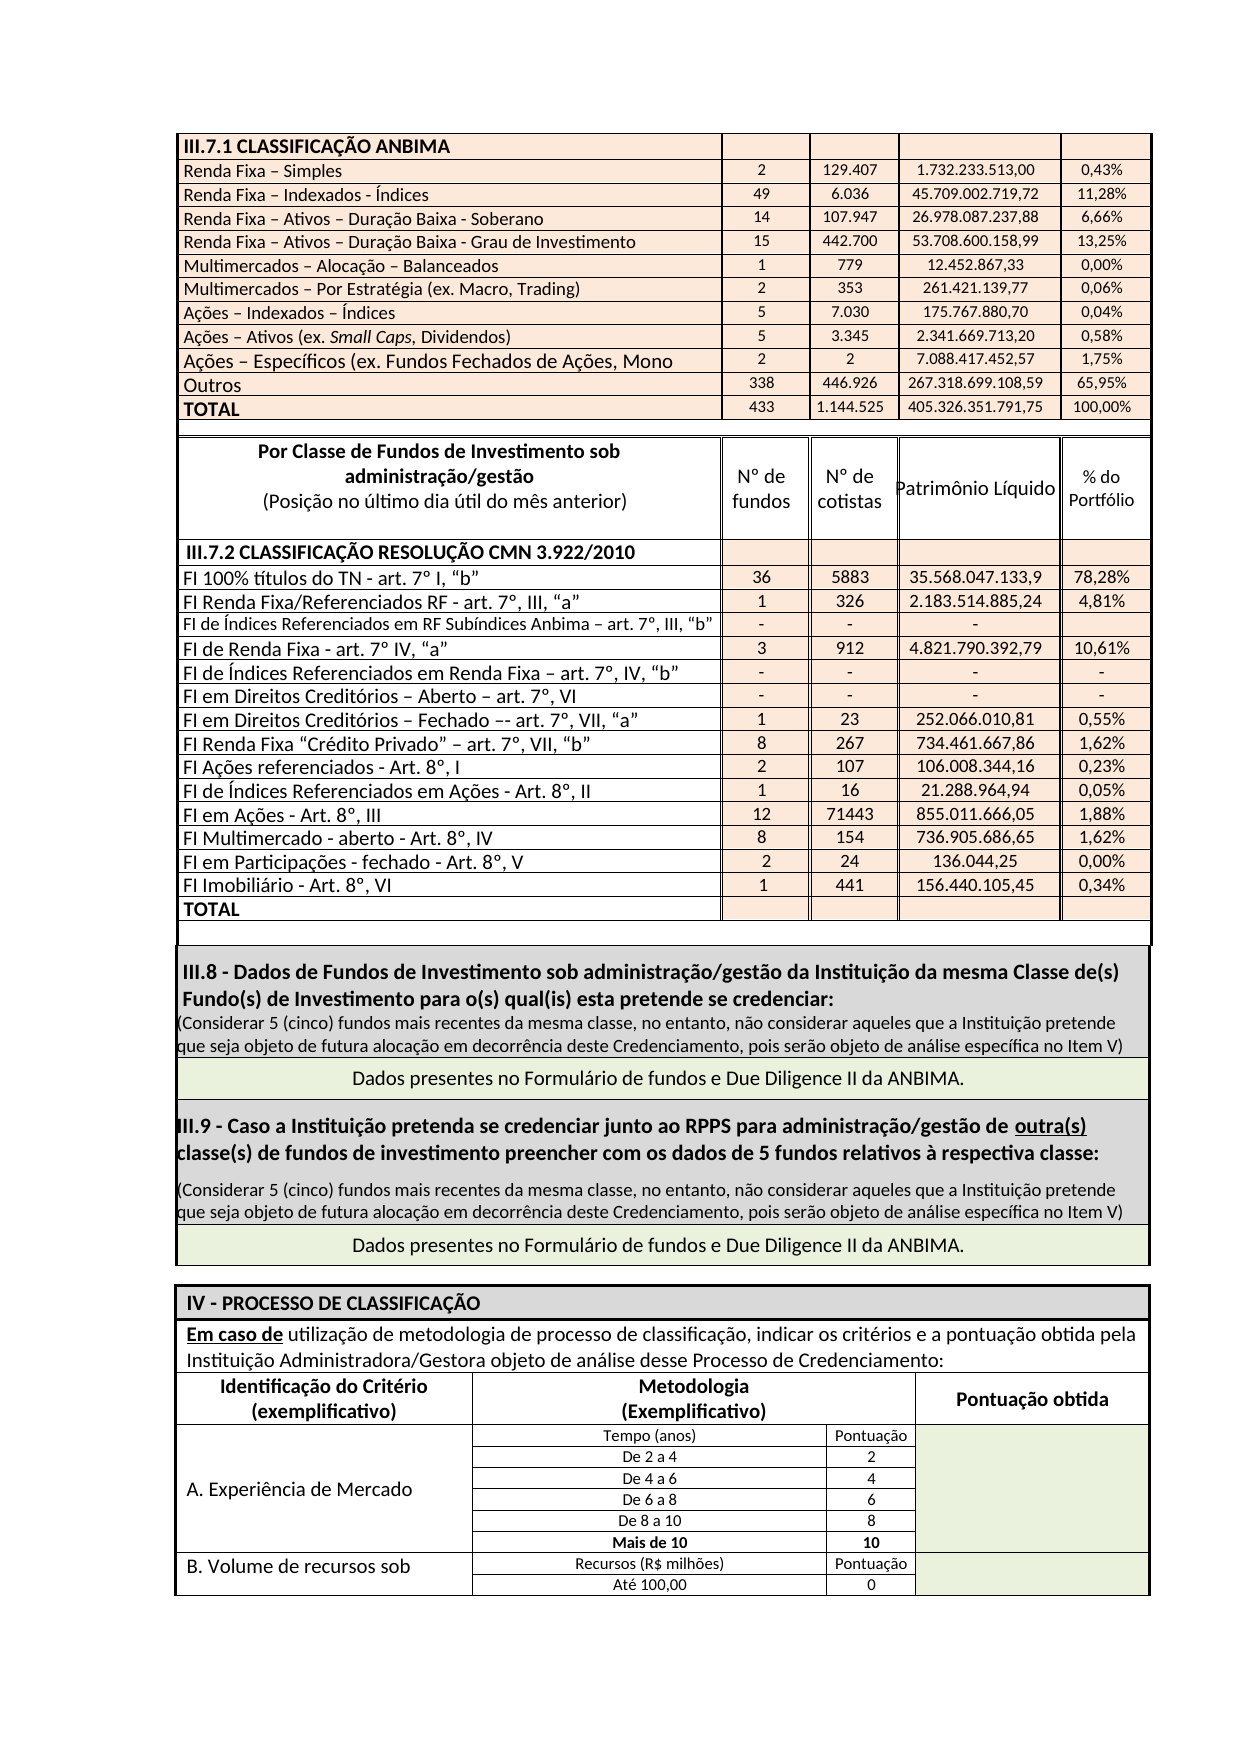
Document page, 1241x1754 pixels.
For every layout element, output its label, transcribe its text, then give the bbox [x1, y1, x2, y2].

table_cell 1 [723, 708, 808, 730]
table_cell 2 [723, 349, 809, 372]
table_cell 1 [723, 873, 808, 896]
table_cell Renda Fixa – Indexados - Índices [179, 184, 721, 206]
table_cell [916, 1553, 1148, 1595]
table_cell [900, 540, 1059, 565]
table_cell [811, 134, 898, 159]
table_cell 45.709.002.719,72 [900, 184, 1060, 206]
table_cell 8 [723, 731, 808, 754]
table_cell [179, 420, 1150, 435]
table_cell 53.708.600.158,99 [900, 231, 1060, 253]
table_cell 11,28% [1062, 184, 1150, 206]
table_cell [1063, 613, 1150, 636]
table_cell 8 [723, 826, 808, 848]
table_cell 6 [827, 1489, 915, 1509]
table_cell TOTAL [179, 897, 720, 919]
table_cell 12 [723, 802, 808, 825]
table_cell 442.700 [811, 231, 898, 253]
table_cell - [812, 684, 897, 707]
table_cell - [1063, 660, 1150, 683]
table_cell 446.926 [811, 373, 898, 395]
table_cell FI Renda Fixa/Referenciados RF - art. 7º, III, “a” [179, 590, 720, 612]
table_cell De 2 a 4 [473, 1447, 826, 1467]
table_cell De 8 a 10 [473, 1511, 826, 1531]
table_cell 26.978.087.237,88 [900, 207, 1060, 230]
table_cell 1,62% [1063, 731, 1150, 754]
table_cell 3.345 [811, 325, 898, 348]
table_cell 21.288.964,94 [900, 779, 1059, 801]
table_cell De 4 a 6 [473, 1468, 826, 1488]
table_cell - [723, 660, 808, 683]
table_cell De 6 a 8 [473, 1489, 826, 1509]
table_cell 252.066.010,81 [900, 708, 1059, 730]
table_cell 0,43% [1062, 160, 1150, 182]
table_cell FI de Renda Fixa - art. 7º IV, “a” [179, 637, 720, 659]
table_cell 10,61% [1063, 637, 1150, 659]
table_cell 1.144.525 [811, 396, 898, 419]
table_cell TOTAL [179, 396, 721, 419]
table_cell [812, 540, 897, 565]
table_cell 13,25% [1062, 231, 1150, 253]
table_cell [179, 921, 1150, 945]
table_cell [723, 897, 808, 919]
table_cell 0,00% [1062, 255, 1150, 277]
table_cell 106.008.344,16 [900, 755, 1059, 778]
table_cell Pontuação obtida [916, 1373, 1148, 1424]
table_cell 4,81% [1063, 590, 1150, 612]
table_cell 8 [827, 1511, 915, 1531]
table_cell [812, 897, 897, 919]
table_cell Ações – Indexados – Índices [179, 302, 721, 324]
table_cell 0,05% [1063, 779, 1150, 801]
table_cell [1063, 897, 1150, 919]
table_cell Metodologia (Exemplificativo) [473, 1373, 915, 1424]
table_cell Ações – Ativos (ex. Small Caps, Dividendos) [179, 325, 721, 348]
table_cell 736.905.686,65 [900, 826, 1059, 848]
table_cell Multimercados – Por Estratégia (ex. Macro, Trading) [179, 278, 721, 301]
table_cell III.9 - Caso a Instituição pretenda se credenciar junto ao RPPS para administração/gestão de outra(s) classe(s) de fundos de investimento preencher com os dados de 5 fundos relativos à respectiva classe: (Considerar 5 (cinco) fundos mais recentes da mesma classe, no entanto, não considerar aqueles que a Instituição pretende que seja objeto de futura alocação em decorrência deste Credenciamento, pois serão objeto de análise específica no Item V) [178, 1100, 1148, 1224]
table_cell 129.407 [811, 160, 898, 182]
table_cell 5 [723, 302, 809, 324]
table_cell 5883 [812, 566, 897, 588]
table_cell 261.421.139,77 [900, 278, 1060, 301]
table_cell 156.440.105,45 [900, 873, 1059, 896]
table_cell 23 [812, 708, 897, 730]
table_cell 6,66% [1062, 207, 1150, 230]
table_cell 49 [723, 184, 809, 206]
table_cell Nº de cotistas [812, 438, 897, 539]
table_cell - [812, 660, 897, 683]
table_cell Renda Fixa – Ativos – Duração Baixa - Soberano [179, 207, 721, 230]
table_cell FI de Índices Referenciados em RF Subíndices Anbima – art. 7º, III, “b” [179, 613, 720, 636]
table_cell 1,75% [1062, 349, 1150, 372]
table_cell 107 [812, 755, 897, 778]
table_cell FI em Ações - Art. 8º, III [179, 802, 720, 825]
table_cell 0,00% [1063, 850, 1150, 872]
table_cell 267 [812, 731, 897, 754]
table_cell FI em Direitos Creditórios – Aberto – art. 7º, VI [179, 684, 720, 707]
table_cell 65,95% [1062, 373, 1150, 395]
table_cell 338 [723, 373, 809, 395]
table_cell Dados presentes no Formulário de fundos e Due Diligence II da ANBIMA. [178, 1058, 1148, 1099]
table_cell 0,55% [1063, 708, 1150, 730]
table_cell 0,34% [1063, 873, 1150, 896]
table_cell - [723, 684, 808, 707]
table_cell [1063, 540, 1150, 565]
table_cell 1 [723, 255, 809, 277]
table_cell Renda Fixa – Simples [179, 160, 721, 182]
table_cell FI Renda Fixa “Crédito Privado” – art. 7º, VII, “b” [179, 731, 720, 754]
table_cell 6.036 [811, 184, 898, 206]
table_cell 433 [723, 396, 809, 419]
table_cell 12.452.867,33 [900, 255, 1060, 277]
table_cell Identificação do Critério (exemplificativo) [177, 1373, 472, 1424]
table_cell 7.088.417.452,57 [900, 349, 1060, 372]
table_cell III.7.2 CLASSIFICAÇÃO RESOLUÇÃO CMN 3.922/2010 [179, 540, 720, 565]
table_cell 16 [812, 779, 897, 801]
table_cell 1,88% [1063, 802, 1150, 825]
table_cell Recursos (R$ milhões) [473, 1553, 826, 1574]
table_cell 15 [723, 231, 809, 253]
table_cell 0,58% [1062, 325, 1150, 348]
table_cell 0,04% [1062, 302, 1150, 324]
table_cell Pontuação [827, 1425, 915, 1446]
table_cell 2.341.669.713,20 [900, 325, 1060, 348]
table_cell 107.947 [811, 207, 898, 230]
table_cell 100,00% [1062, 396, 1150, 419]
table_cell Até 100,00 [473, 1575, 826, 1595]
table_cell Renda Fixa – Ativos – Duração Baixa - Grau de Investimento [179, 231, 721, 253]
table_cell Outros [179, 373, 721, 395]
table_cell FI Ações referenciados - Art. 8º, I [179, 755, 720, 778]
table_cell 10 [827, 1532, 915, 1552]
table_cell 2 [723, 850, 808, 872]
table_cell [916, 1425, 1148, 1552]
table_cell 0 [827, 1575, 915, 1595]
table_cell 2 [723, 160, 809, 182]
table_cell 734.461.667,86 [900, 731, 1059, 754]
table_cell Por Classe de Fundos de Investimento sob administração/gestão (Posição no último dia útil do mês anterior) [179, 438, 720, 539]
table_cell 405.326.351.791,75 [900, 396, 1060, 419]
table_cell % do Portfólio [1063, 438, 1150, 539]
table_cell 0,23% [1063, 755, 1150, 778]
table_cell - [900, 660, 1059, 683]
table_cell [1062, 134, 1150, 159]
table_cell 1 [723, 590, 808, 612]
table_cell 14 [723, 207, 809, 230]
table_cell 0,06% [1062, 278, 1150, 301]
table_cell [723, 134, 809, 159]
table_cell FI em Participações - fechado - Art. 8º, V [179, 850, 720, 872]
table_cell FI Multimercado - aberto - Art. 8º, IV [179, 826, 720, 848]
table_cell B. Volume de recursos sob administração/gestão [177, 1553, 472, 1595]
table_cell 441 [812, 873, 897, 896]
table_cell Patrimônio Líquido [900, 438, 1059, 539]
table_cell Dados presentes no Formulário de fundos e Due Diligence II da ANBIMA. [178, 1225, 1148, 1265]
table_cell 353 [811, 278, 898, 301]
table_cell FI 100% títulos do TN - art. 7º I, “b” [179, 566, 720, 588]
table_cell 5 [723, 325, 809, 348]
table_cell 2.183.514.885,24 [900, 590, 1059, 612]
table_cell Multimercados – Alocação – Balanceados [179, 255, 721, 277]
table_cell [900, 134, 1060, 159]
table_cell 267.318.699.108,59 [900, 373, 1060, 395]
table_cell 2 [827, 1447, 915, 1467]
table_cell FI de Índices Referenciados em Renda Fixa – art. 7º, IV, “b” [179, 660, 720, 683]
table_cell [900, 897, 1059, 919]
table_cell Mais de 10 [473, 1532, 826, 1552]
table_cell FI em Direitos Creditórios – Fechado –- art. 7º, VII, “a” [179, 708, 720, 730]
table_cell 912 [812, 637, 897, 659]
table_cell [723, 540, 808, 565]
table_cell 3 [723, 637, 808, 659]
table_cell III.8 - Dados de Fundos de Investimento sob administração/gestão da Instituição da mesma Classe de(s) Fundo(s) de Investimento para o(s) qual(is) esta pretende se credenciar: (Considerar 5 (cinco) fundos mais recentes da mesma classe, no entanto, não considerar aqueles que a Instituição pretende que seja objeto de futura alocação em decorrência deste Credenciamento, pois serão objeto de análise específica no Item V) [178, 946, 1148, 1057]
table_cell 154 [812, 826, 897, 848]
table_cell 78,28% [1063, 566, 1150, 588]
table_cell 2 [811, 349, 898, 372]
table_cell 326 [812, 590, 897, 612]
table_cell - [900, 684, 1059, 707]
table_cell Pontuação [827, 1553, 915, 1574]
table_cell A. Experiência de Mercado [177, 1425, 472, 1552]
table_cell 2 [723, 755, 808, 778]
table_cell 4 [827, 1468, 915, 1488]
table_cell Tempo (anos) [473, 1425, 826, 1446]
table_cell - [1063, 684, 1150, 707]
table_cell 1.732.233.513,00 [900, 160, 1060, 182]
table_cell 855.011.666,05 [900, 802, 1059, 825]
table_header IV - PROCESSO DE CLASSIFICAÇÃO [177, 1287, 1148, 1318]
table_cell FI de Índices Referenciados em Ações - Art. 8º, II [179, 779, 720, 801]
table_cell Ações – Específicos (ex. Fundos Fechados de Ações, Mono Ação) [179, 349, 721, 372]
table_cell 36 [723, 566, 808, 588]
table_cell - [900, 613, 1059, 636]
table_cell 1 [723, 779, 808, 801]
table_cell 779 [811, 255, 898, 277]
table_cell Nº de fundos [723, 438, 808, 539]
table_cell III.7.1 CLASSIFICAÇÃO ANBIMA [179, 134, 721, 159]
table_cell 24 [812, 850, 897, 872]
table_cell 1,62% [1063, 826, 1150, 848]
table_cell 2 [723, 278, 809, 301]
table_cell 35.568.047.133,99 [900, 566, 1059, 588]
table_cell FI Imobiliário - Art. 8º, VI [179, 873, 720, 896]
table_cell 4.821.790.392,79 [900, 637, 1059, 659]
table_cell 136.044,25 [900, 850, 1059, 872]
table_cell Em caso de utilização de metodologia de processo de classificação, indicar os critérios e a pontuação obtida pela Instituição Administradora/Gestora objeto de análise desse Processo de Credenciamento: [177, 1321, 1148, 1372]
table_cell - [723, 613, 808, 636]
table_cell - [812, 613, 897, 636]
table_cell 175.767.880,70 [900, 302, 1060, 324]
table_cell 7.030 [811, 302, 898, 324]
table_cell 71443 [812, 802, 897, 825]
